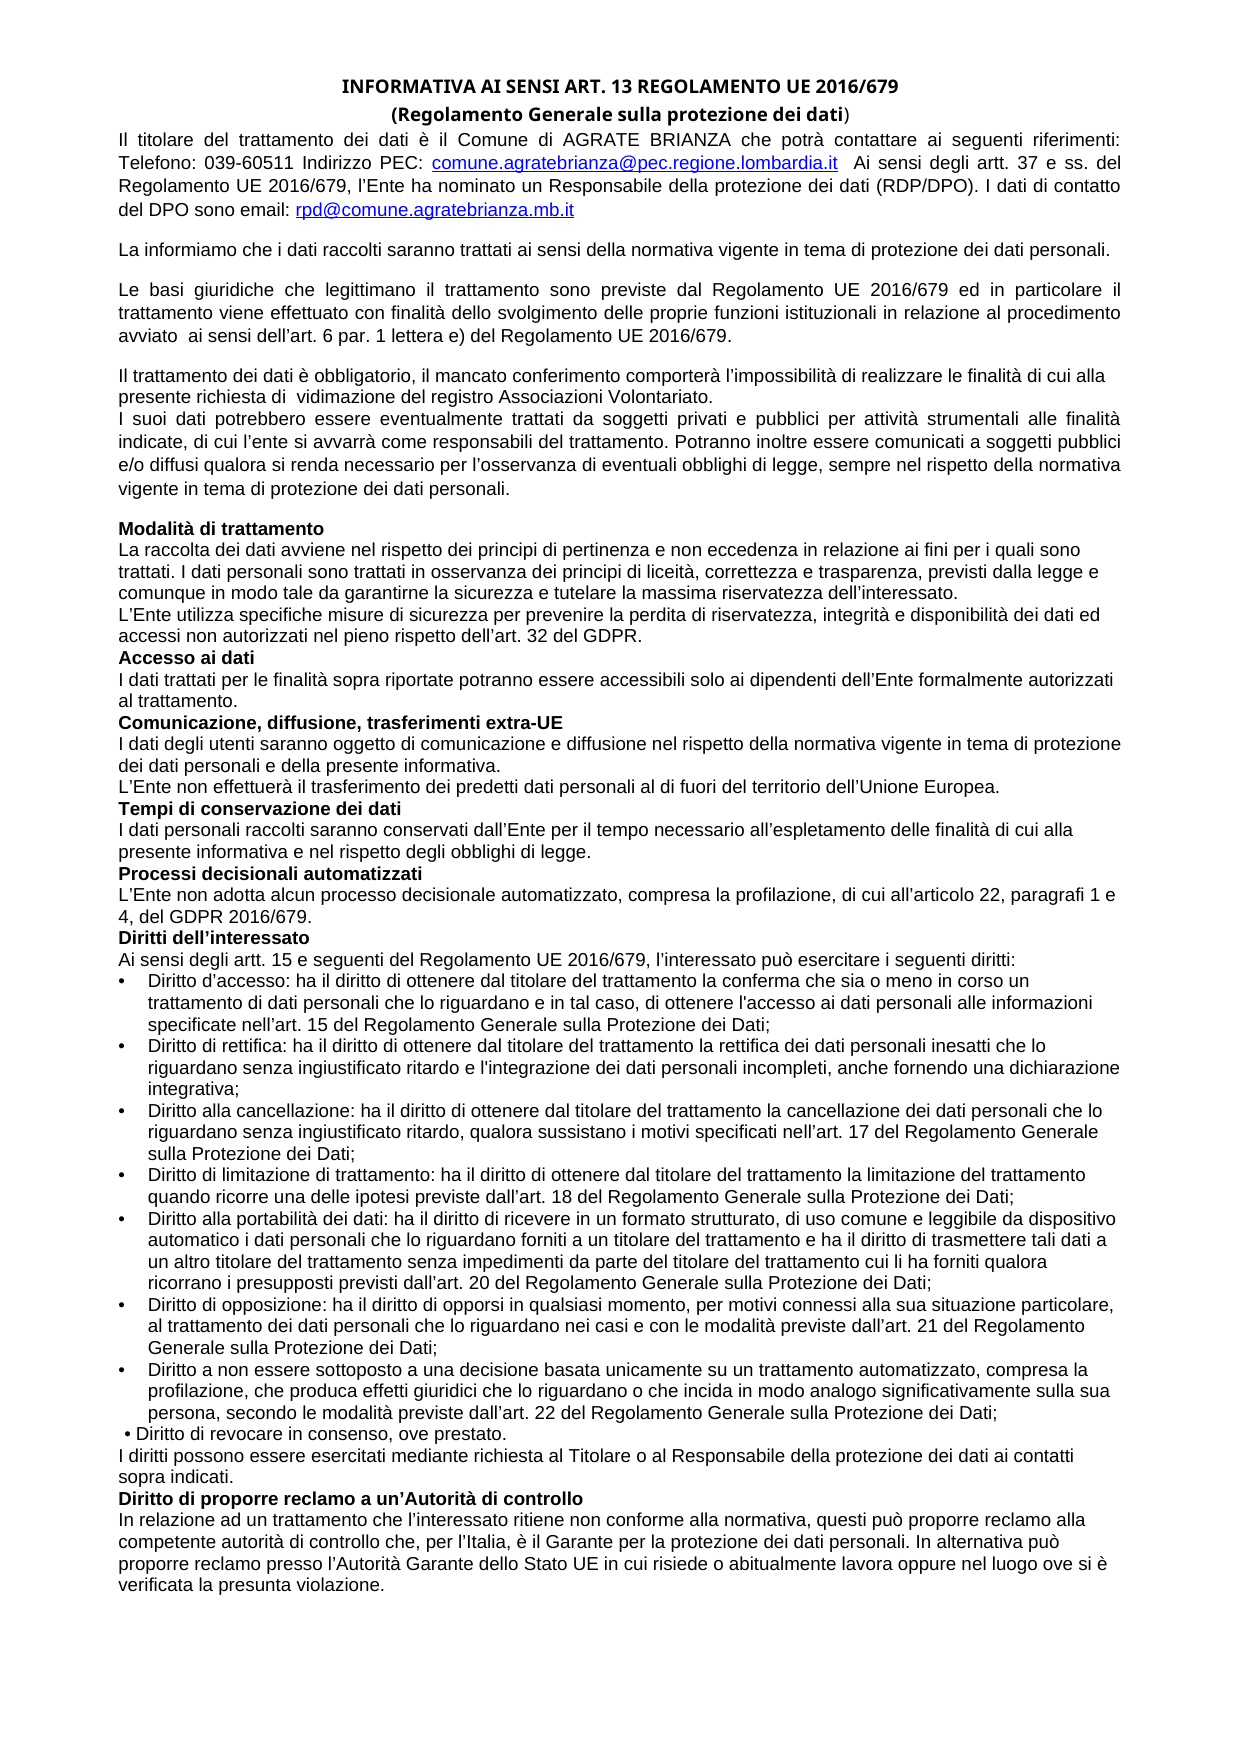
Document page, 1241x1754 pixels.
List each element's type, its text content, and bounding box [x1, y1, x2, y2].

text (Regolamento Generale sulla protezione dei dati) [118, 101, 1122, 127]
text • Diritto d’accesso: ha il diritto di ottenere dal titolare del trattamento la conferma che sia o meno in corso un trattamento di dati personali che lo riguardano e in tal caso, di ottenere l'accesso ai dati personali alle informazioni specificate nell’art. 15 del Regolamento Generale sulla Protezione dei Dati; [118, 970, 1122, 1035]
text I dati degli utenti saranno oggetto di comunicazione e diffusione nel rispetto della normativa vigente in tema di protezione dei dati personali e della presente informativa. [118, 733, 1122, 776]
text L’Ente non adotta alcun processo decisionale automatizzato, compresa la profilazione, di cui all’articolo 22, paragrafi 1 e 4, del GDPR 2016/679. [118, 884, 1122, 927]
text Accesso ai dati [118, 647, 1122, 668]
text Il trattamento dei dati è obbligatorio, il mancato conferimento comporterà l’impossibilità di realizzare le finalità di cui alla presente richiesta di vidimazione del registro Associazioni Volontariato. [118, 365, 1122, 408]
text • Diritto alla cancellazione: ha il diritto di ottenere dal titolare del trattamento la cancellazione dei dati personali che lo riguardano senza ingiustificato ritardo, qualora sussistano i motivi specificati nell’art. 17 del Regolamento Generale sulla Protezione dei Dati; [118, 1099, 1122, 1164]
text INFORMATIVA AI SENSI ART. 13 REGOLAMENTO UE 2016/679 [118, 74, 1122, 99]
text Processi decisionali automatizzati [118, 862, 1122, 884]
text Le basi giuridiche che legittimano il trattamento sono previste dal Regolamento UE 2016/679 ed in particolare il trattamento viene effettuato con finalità dello svolgimento delle proprie funzioni istituzionali in relazione al procedimento avviato ai sensi dell’art. 6 par. 1 lettera e) del Regolamento UE 2016/679. [118, 278, 1122, 346]
text La informiamo che i dati raccolti saranno trattati ai sensi della normativa vigente in tema di protezione dei dati personali. [118, 238, 1122, 260]
text I suoi dati potrebbero essere eventualmente trattati da soggetti privati e pubblici per attività strumentali alle finalità indicate, di cui l’ente si avvarrà come responsabili del trattamento. Potranno inoltre essere comunicati a soggetti pubblici e/o diffusi qualora si renda necessario per l’osservanza di eventuali obblighi di legge, sempre nel rispetto della normativa vigente in tema di protezione dei dati personali. [118, 408, 1122, 499]
text I dati personali raccolti saranno conservati dall’Ente per il tempo necessario all’espletamento delle finalità di cui alla presente informativa e nel rispetto degli obblighi di legge. [118, 819, 1122, 862]
text I diritti possono essere esercitati mediante richiesta al Titolare o al Responsabile della protezione dei dati ai contatti sopra indicati. [118, 1444, 1122, 1488]
text • Diritto di limitazione di trattamento: ha il diritto di ottenere dal titolare del trattamento la limitazione del trattamento quando ricorre una delle ipotesi previste dall’art. 18 del Regolamento Generale sulla Protezione dei Dati; [118, 1164, 1122, 1207]
text Il titolare del trattamento dei dati è il Comune di AGRATE BRIANZA che potrà contattare ai seguenti riferimenti: Telefono: 039-60511 Indirizzo PEC: comune.agratebrianza@pec.regione.lombardia.it Ai sensi degli artt. 37 e ss. del Regolamento UE 2016/679, l’Ente ha nominato un Responsabile della protezione dei dati (RDP/DPO). I dati di contatto del DPO sono email: rpd@comune.agratebrianza.mb.it [118, 129, 1122, 220]
text • Diritto di opposizione: ha il diritto di opporsi in qualsiasi momento, per motivi connessi alla sua situazione particolare, al trattamento dei dati personali che lo riguardano nei casi e con le modalità previste dall’art. 21 del Regolamento Generale sulla Protezione dei Dati; [118, 1294, 1122, 1358]
text Diritti dell’interessato [118, 927, 1122, 949]
text Comunicazione, diffusione, trasferimenti extra-UE [118, 711, 1122, 733]
text • Diritto di revocare in consenso, ove prestato. [103, 1423, 1122, 1444]
text Ai sensi degli artt. 15 e seguenti del Regolamento UE 2016/679, l’interessato può esercitare i seguenti diritti: [118, 949, 1122, 970]
text • Diritto alla portabilità dei dati: ha il diritto di ricevere in un formato strutturato, di uso comune e leggibile da dispositivo automatico i dati personali che lo riguardano forniti a un titolare del trattamento e ha il diritto di trasmettere tali dati a un altro titolare del trattamento senza impedimenti da parte del titolare del trattamento cui li ha forniti qualora ricorrano i presupposti previsti dall’art. 20 del Regolamento Generale sulla Protezione dei Dati; [118, 1207, 1122, 1294]
text L’Ente non effettuerà il trasferimento dei predetti dati personali al di fuori del territorio dell’Unione Europea. [118, 776, 1122, 798]
text Modalità di trattamento [118, 517, 1122, 539]
text In relazione ad un trattamento che l’interessato ritiene non conforme alla normativa, questi può proporre reclamo alla competente autorità di controllo che, per l’Italia, è il Garante per la protezione dei dati personali. In alternativa può proporre reclamo presso l’Autorità Garante dello Stato UE in cui risiede o abitualmente lavora oppure nel luogo ove si è verificata la presunta violazione. [118, 1509, 1122, 1596]
text • Diritto di rettifica: ha il diritto di ottenere dal titolare del trattamento la rettifica dei dati personali inesatti che lo riguardano senza ingiustificato ritardo e l'integrazione dei dati personali incompleti, anche fornendo una dichiarazione integrativa; [118, 1035, 1122, 1099]
text Tempi di conservazione dei dati [118, 798, 1122, 819]
text L’Ente utilizza specifiche misure di sicurezza per prevenire la perdita di riservatezza, integrità e disponibilità dei dati ed accessi non autorizzati nel pieno rispetto dell’art. 32 del GDPR. [118, 604, 1122, 647]
text La raccolta dei dati avviene nel rispetto dei principi di pertinenza e non eccedenza in relazione ai fini per i quali sono trattati. I dati personali sono trattati in osservanza dei principi di liceità, correttezza e trasparenza, previsti dalla legge e comunque in modo tale da garantirne la sicurezza e tutelare la massima riservatezza dell’interessato. [118, 539, 1122, 604]
text • Diritto a non essere sottoposto a una decisione basata unicamente su un trattamento automatizzato, compresa la profilazione, che produca effetti giuridici che lo riguardano o che incida in modo analogo significativamente sulla sua persona, secondo le modalità previste dall’art. 22 del Regolamento Generale sulla Protezione dei Dati; [118, 1358, 1122, 1423]
text I dati trattati per le finalità sopra riportate potranno essere accessibili solo ai dipendenti dell’Ente formalmente autorizzati al trattamento. [118, 668, 1122, 711]
text Diritto di proporre reclamo a un’Autorità di controllo [118, 1488, 1122, 1509]
